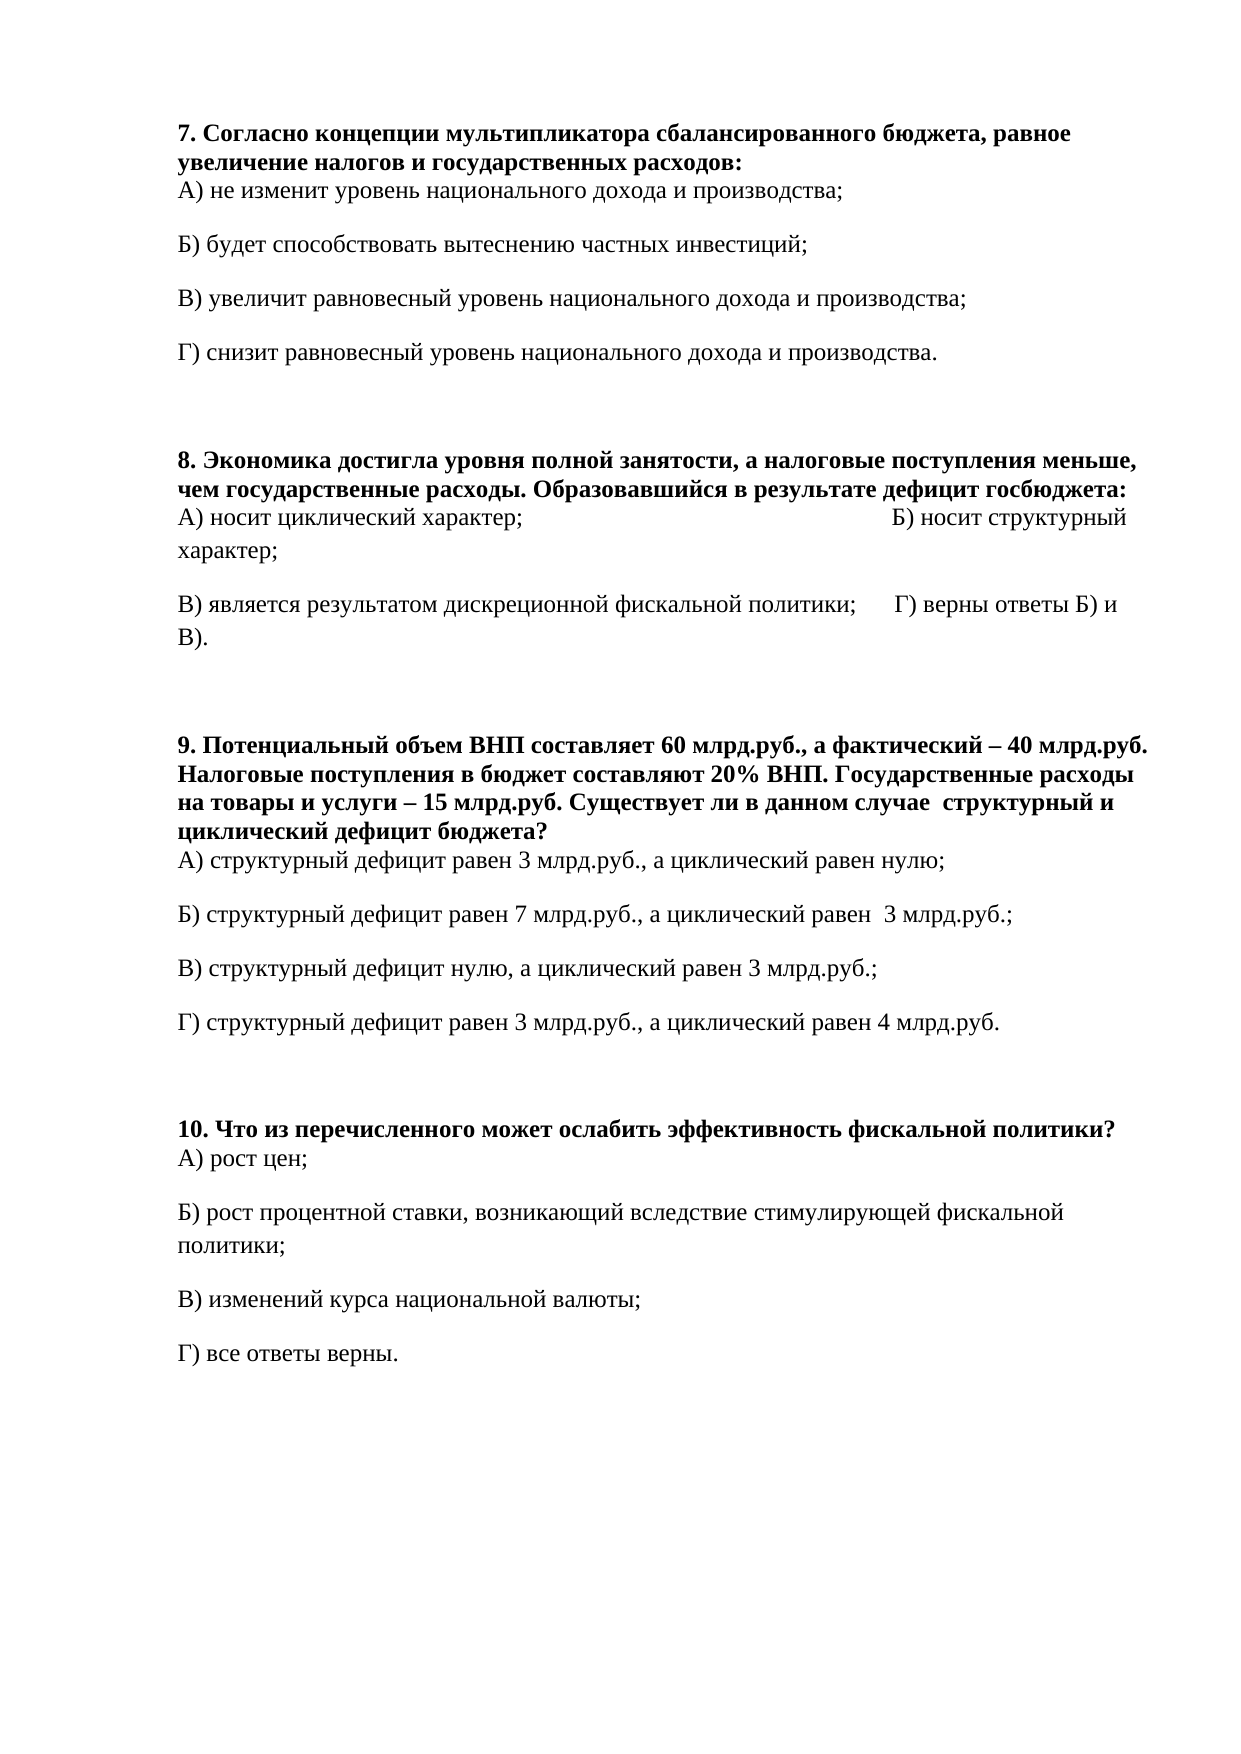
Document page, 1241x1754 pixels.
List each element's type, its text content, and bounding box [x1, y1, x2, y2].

text Г) все ответы верны. [177, 1338, 1152, 1366]
text В) увеличит равновесный уровень национального дохода и производства; [177, 283, 1152, 312]
text Б) структурный дефицит равен 7 млрд.руб., а циклический равен 3 млрд.руб.; [177, 899, 1152, 928]
text В) является результатом дискреционной фискальной политики; Г) верны ответы Б) и В). [177, 589, 1152, 651]
text А) рост цен; [177, 1143, 1152, 1172]
text Б) рост процентной ставки, возникающий вследствие стимулирующей фискальной политики; [177, 1197, 1152, 1259]
text 8. Экономика достигла уровня полной занятости, а налоговые поступления меньше, чем государственные расходы. Образовавшийся в результате дефицит госбюджета: [177, 445, 1152, 502]
text Б) будет способствовать вытеснению частных инвестиций; [177, 229, 1152, 258]
text В) изменений курса национальной валюты; [177, 1284, 1152, 1312]
text 9. Потенциальный объем ВНП составляет 60 млрд.руб., а фактический – 40 млрд.руб. Налоговые поступления в бюджет составляют 20% ВНП. Государственные расходы на товары и услуги – 15 млрд.руб. Существует ли в данном случае структурный и циклический дефицит бюджета? [177, 730, 1152, 845]
text Г) снизит равновесный уровень национального дохода и производства. [177, 337, 1152, 366]
text 7. Согласно концепции мультипликатора сбалансированного бюджета, равное увеличение налогов и государственных расходов: [177, 118, 1152, 176]
text Г) структурный дефицит равен 3 млрд.руб., а циклический равен 4 млрд.руб. [177, 1007, 1152, 1035]
text В) структурный дефицит нулю, а циклический равен 3 млрд.руб.; [177, 953, 1152, 981]
text А) не изменит уровень национального дохода и производства; [177, 176, 1152, 204]
text 10. Что из перечисленного может ослабить эффективность фискальной политики? [177, 1114, 1152, 1143]
text А) структурный дефицит равен 3 млрд.руб., а циклический равен нулю; [177, 845, 1152, 874]
text А) носит циклический характер; Б) носит структурный характер; [177, 502, 1152, 564]
